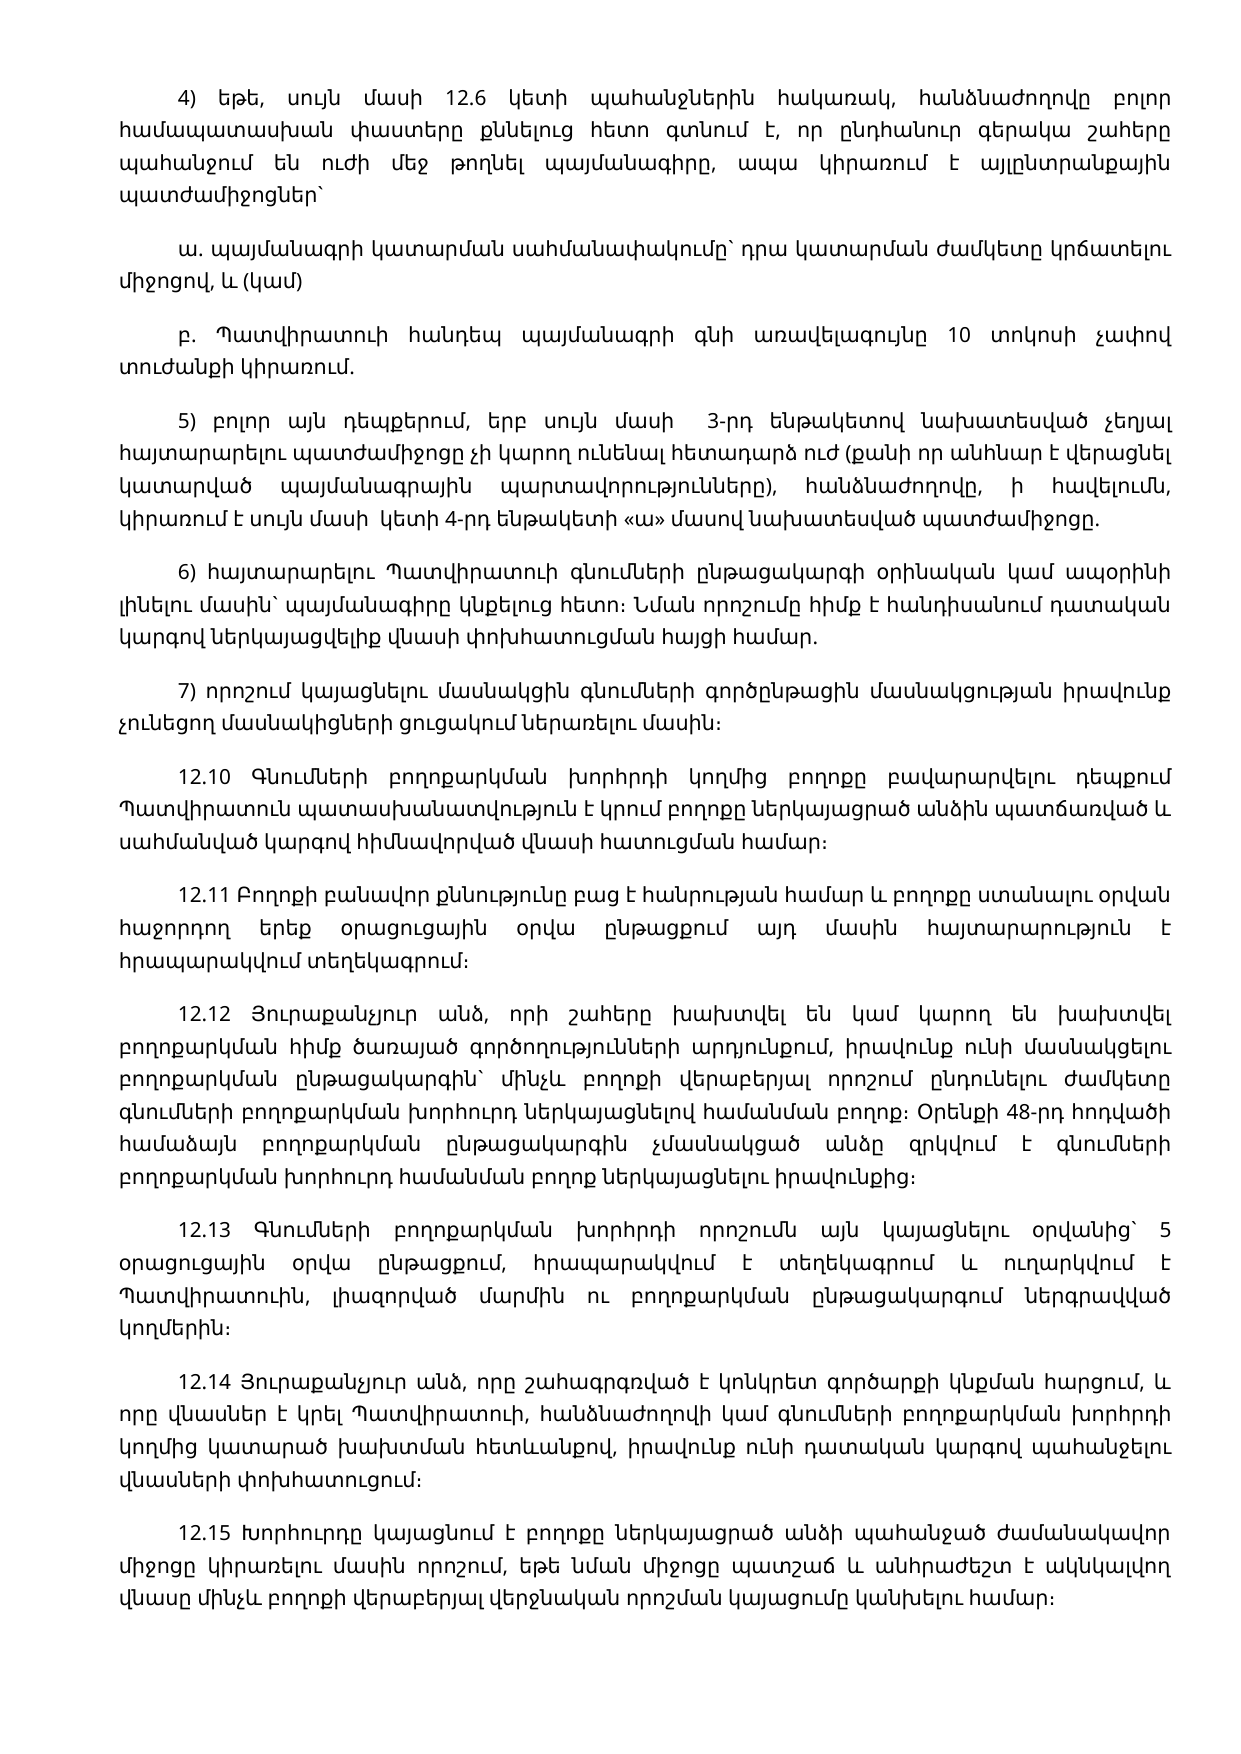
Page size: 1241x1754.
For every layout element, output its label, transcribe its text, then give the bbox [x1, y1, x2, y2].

text 4) եթե, սույն մասի 12.6 կետի պահանջներին հակառակ, հանձնաժողովը բոլոր համապատասխան փաստերը քննելուց հետո գտնում է, որ ընդհանուր գերակա շահերը պահանջում են ուժի մեջ թողնել պայմանագիրը, ապա կիրառում է այլընտրանքային պատժամիջոցներ` [118, 83, 1171, 209]
text բ. Պատվիրատուի հանդեպ պայմանագրի գնի առավելագույնը 10 տոկոսի չափով տուժանքի կիրառում. [118, 320, 1171, 381]
text 6) հայտարարելու Պատվիրատուի գնումների ընթացակարգի օրինական կամ ապօրինի լինելու մասին` պայմանագիրը կնքելուց հետո։ Նման որոշումը հիմք է հանդիսանում դատական կարգով ներկայացվելիք վնասի փոխհատուցման հայցի համար. [118, 557, 1171, 651]
text 12.11 Բողոքի բանավոր քննությունը բաց է հանրության համար և բողոքը ստանալու օրվան հաջորդող երեք օրացուցային օրվա ընթացքում այդ մասին հայտարարություն է հրապարակվում տեղեկագրում։ [118, 881, 1171, 974]
text 12.14 Յուրաքանչյուր անձ, որը շահագրգռված է կոնկրետ գործարքի կնքման հարցում, և որը վնասներ է կրել Պատվիրատուի, հանձնաժողովի կամ գնումների բողոքարկման խորհրդի կողմից կատարած խախտման հետևանքով, իրավունք ունի դատական կարգով պահանջելու վնասների փոխհատուցում։ [118, 1367, 1171, 1493]
text 12.13 Գնումների բողոքարկման խորհրդի որոշումն այն կայացնելու օրվանից` 5 օրացուցային օրվա ընթացքում, հրապարակվում է տեղեկագրում և ուղարկվում է Պատվիրատուին, լիազորված մարմին ու բողոքարկման ընթացակարգում ներգրավված կողմերին։ [118, 1216, 1171, 1342]
text 12.12 Յուրաքանչյուր անձ, որի շահերը խախտվել են կամ կարող են խախտվել բողոքարկման հիմք ծառայած գործողությունների արդյունքում, իրավունք ունի մասնակցելու բողոքարկման ընթացակարգին` մինչև բողոքի վերաբերյալ որոշում ընդունելու ժամկետը գնումների բողոքարկման խորհուրդ ներկայացնելով համանման բողոք։ Օրենքի 48-րդ հոդվածի համաձայն բողոքարկման ընթացակարգին չմասնակցած անձը զրկվում է գնումների բողոքարկման խորհուրդ համանման բողոք ներկայացնելու իրավունքից։ [118, 999, 1171, 1191]
text 7) որոշում կայացնելու մասնակցին գնումների գործընթացին մասնակցության իրավունք չունեցող մասնակիցների ցուցակում ներառելու մասին։ [118, 676, 1171, 737]
text ա. պայմանագրի կատարման սահմանափակումը` դրա կատարման ժամկետը կրճատելու միջոցով, և (կամ) [118, 234, 1171, 295]
text 5) բոլոր այն դեպքերում, երբ սույն մասի 3-րդ ենթակետով նախատեսված չեղյալ հայտարարելու պատժամիջոցը չի կարող ունենալ հետադարձ ուժ (քանի որ անհնար է վերացնել կատարված պայմանագրային պարտավորությունները), հանձնաժողովը, ի հավելումն, կիրառում է սույն մասի կետի 4-րդ ենթակետի «ա» մասով նախատեսված պատժամիջոցը. [118, 406, 1171, 532]
text 12.15 Խորհուրդը կայացնում է բողոքը ներկայացրած անձի պահանջած ժամանակավոր միջոցը կիրառելու մասին որոշում, եթե նման միջոցը պատշաճ և անհրաժեշտ է ակնկալվող վնասը մինչև բողոքի վերաբերյալ վերջնական որոշման կայացումը կանխելու համար։ [118, 1518, 1171, 1612]
text 12.10 Գնումների բողոքարկման խորհրդի կողմից բողոքը բավարարվելու դեպքում Պատվիրատուն պատասխանատվություն է կրում բողոքը ներկայացրած անձին պատճառված և սահմանված կարգով հիմնավորված վնասի հատուցման համար։ [118, 762, 1171, 856]
